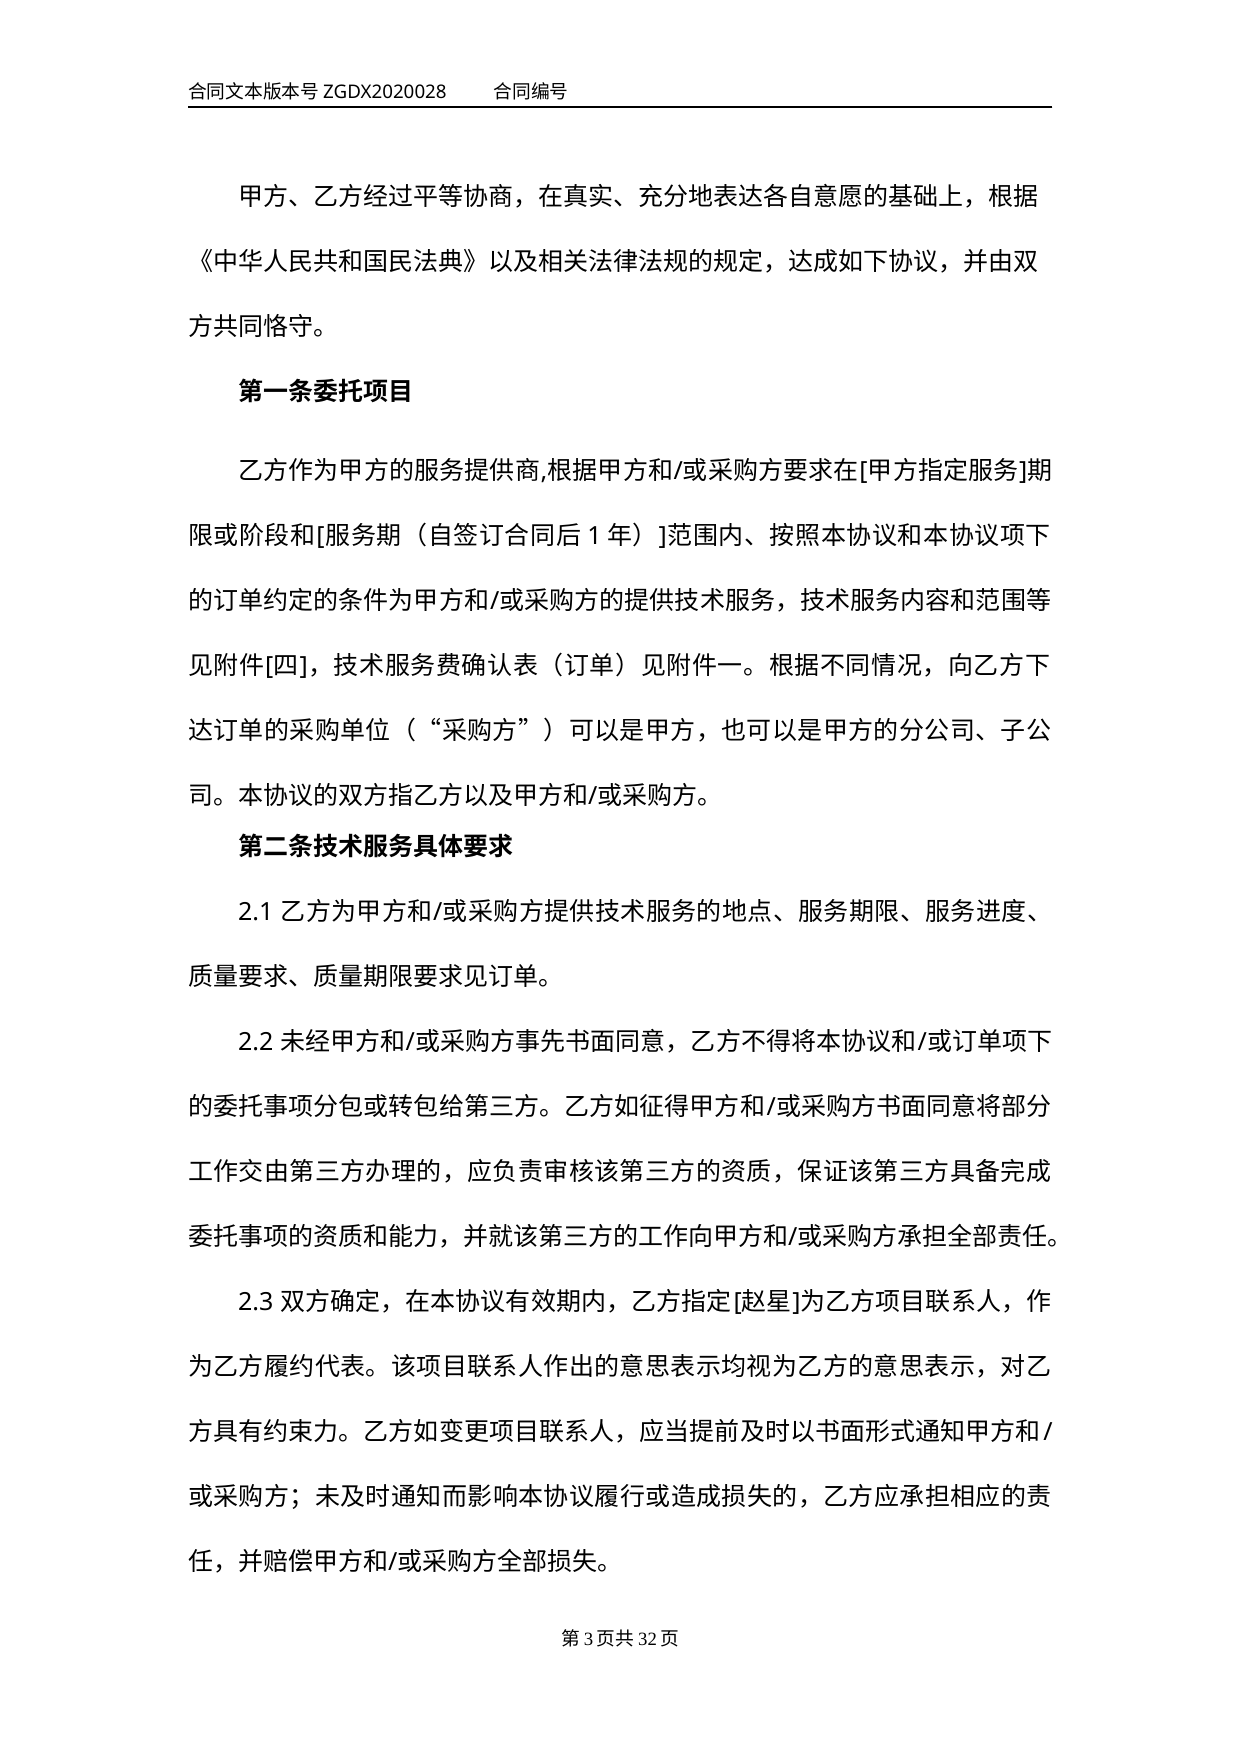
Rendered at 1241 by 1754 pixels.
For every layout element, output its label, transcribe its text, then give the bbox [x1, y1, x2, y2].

text 2.3 双方确定，在本协议有效期内，乙方指定[赵星]为乙方项目联系人，作为乙方履约代表。该项目联系人作出的意思表示均视为乙方的意思表示，对乙方具有约束力。乙方如变更项目联系人，应当提前及时以书面形式通知甲方和/或采购方；未及时通知而影响本协议履行或造成损失的，乙方应承担相应的责任，并赔偿甲方和/或采购方全部损失。 [188, 1267, 1052, 1592]
text 第一条委托项目 [188, 357, 1052, 422]
text 2.2 未经甲方和/或采购方事先书面同意，乙方不得将本协议和/或订单项下的委托事项分包或转包给第三方。乙方如征得甲方和/或采购方书面同意将部分工作交由第三方办理的，应负责审核该第三方的资质，保证该第三方具备完成委托事项的资质和能力，并就该第三方的工作向甲方和/或采购方承担全部责任。 [188, 1007, 1052, 1267]
text 甲方、乙方经过平等协商，在真实、充分地表达各自意愿的基础上，根据《中华人民共和国民法典》以及相关法律法规的规定，达成如下协议，并由双方共同恪守。 [188, 162, 1052, 357]
text 第二条技术服务具体要求 [188, 812, 1052, 877]
text 2.1 乙方为甲方和/或采购方提供技术服务的地点、服务期限、服务进度、质量要求、质量期限要求见订单。 [188, 877, 1052, 1007]
text 乙方作为甲方的服务提供商,根据甲方和/或采购方要求在[甲方指定服务]期限或阶段和[服务期（自签订合同后1年）]范围内、按照本协议和本协议项下的订单约定的条件为甲方和/或采购方的提供技术服务，技术服务内容和范围等见附件[四]，技术服务费确认表（订单）见附件一。根据不同情况，向乙方下达订单的采购单位（“采购方”）可以是甲方，也可以是甲方的分公司、子公司。本协议的双方指乙方以及甲方和/或采购方。 [188, 422, 1052, 812]
